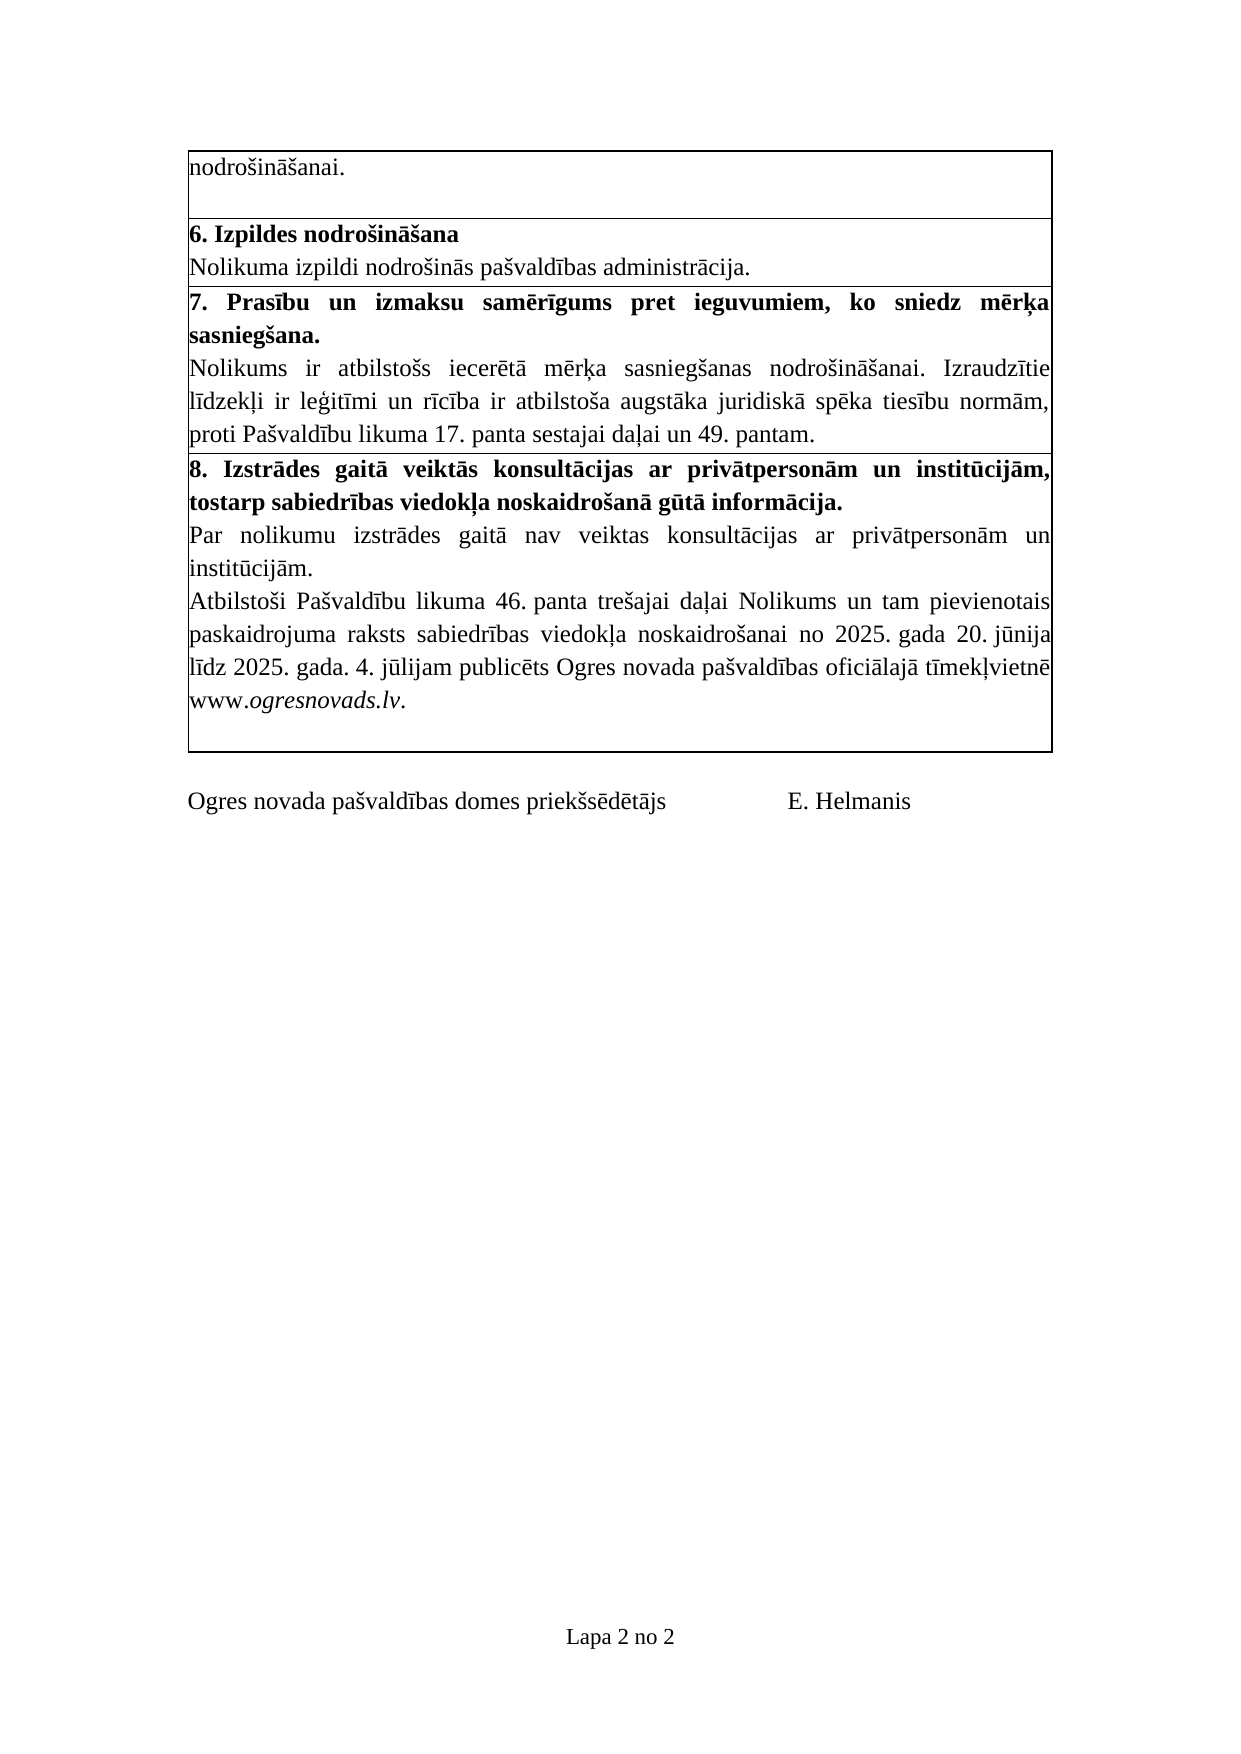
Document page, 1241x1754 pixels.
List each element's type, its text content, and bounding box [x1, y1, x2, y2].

table_cell 8. Izstrādes gaitā veiktās konsultācijas ar privātpersonām un institūcijām, tostarp sabiedrības viedokļa noskaidrošanā gūtā informācija. Par nolikumu izstrādes gaitā nav veiktas konsultācijas ar privātpersonām un institūcijām. Atbilstoši Pašvaldību likuma 46. panta trešajai daļai Nolikums un tam pievienotais paskaidrojuma raksts sabiedrības viedokļa noskaidrošanai no 2025. gada 20. jūnija līdz 2025. gada. 4. jūlijam publicēts Ogres novada pašvaldības oficiālajā tīmekļvietnē www.ogresnovads.lv. [189, 454, 1051, 751]
table_cell 7. Prasību un izmaksu samērīgums pret ieguvumiem, ko sniedz mērķa sasniegšana. Nolikums ir atbilstošs iecerētā mērķa sasniegšanas nodrošināšanai. Izraudzītie līdzekļi ir leģitīmi un rīcība ir atbilstoša augstāka juridiskā spēka tiesību normām, proti Pašvaldību likuma 17. panta sestajai daļai un 49. pantam. [189, 287, 1051, 452]
table_cell 6. Izpildes nodrošināšana Nolikuma izpildi nodrošinās pašvaldības administrācija. [189, 219, 1051, 286]
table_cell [189, 152, 1051, 218]
text Ogres novada pašvaldības domes priekšsēdētājs E. Helmanis [187, 786, 1053, 814]
